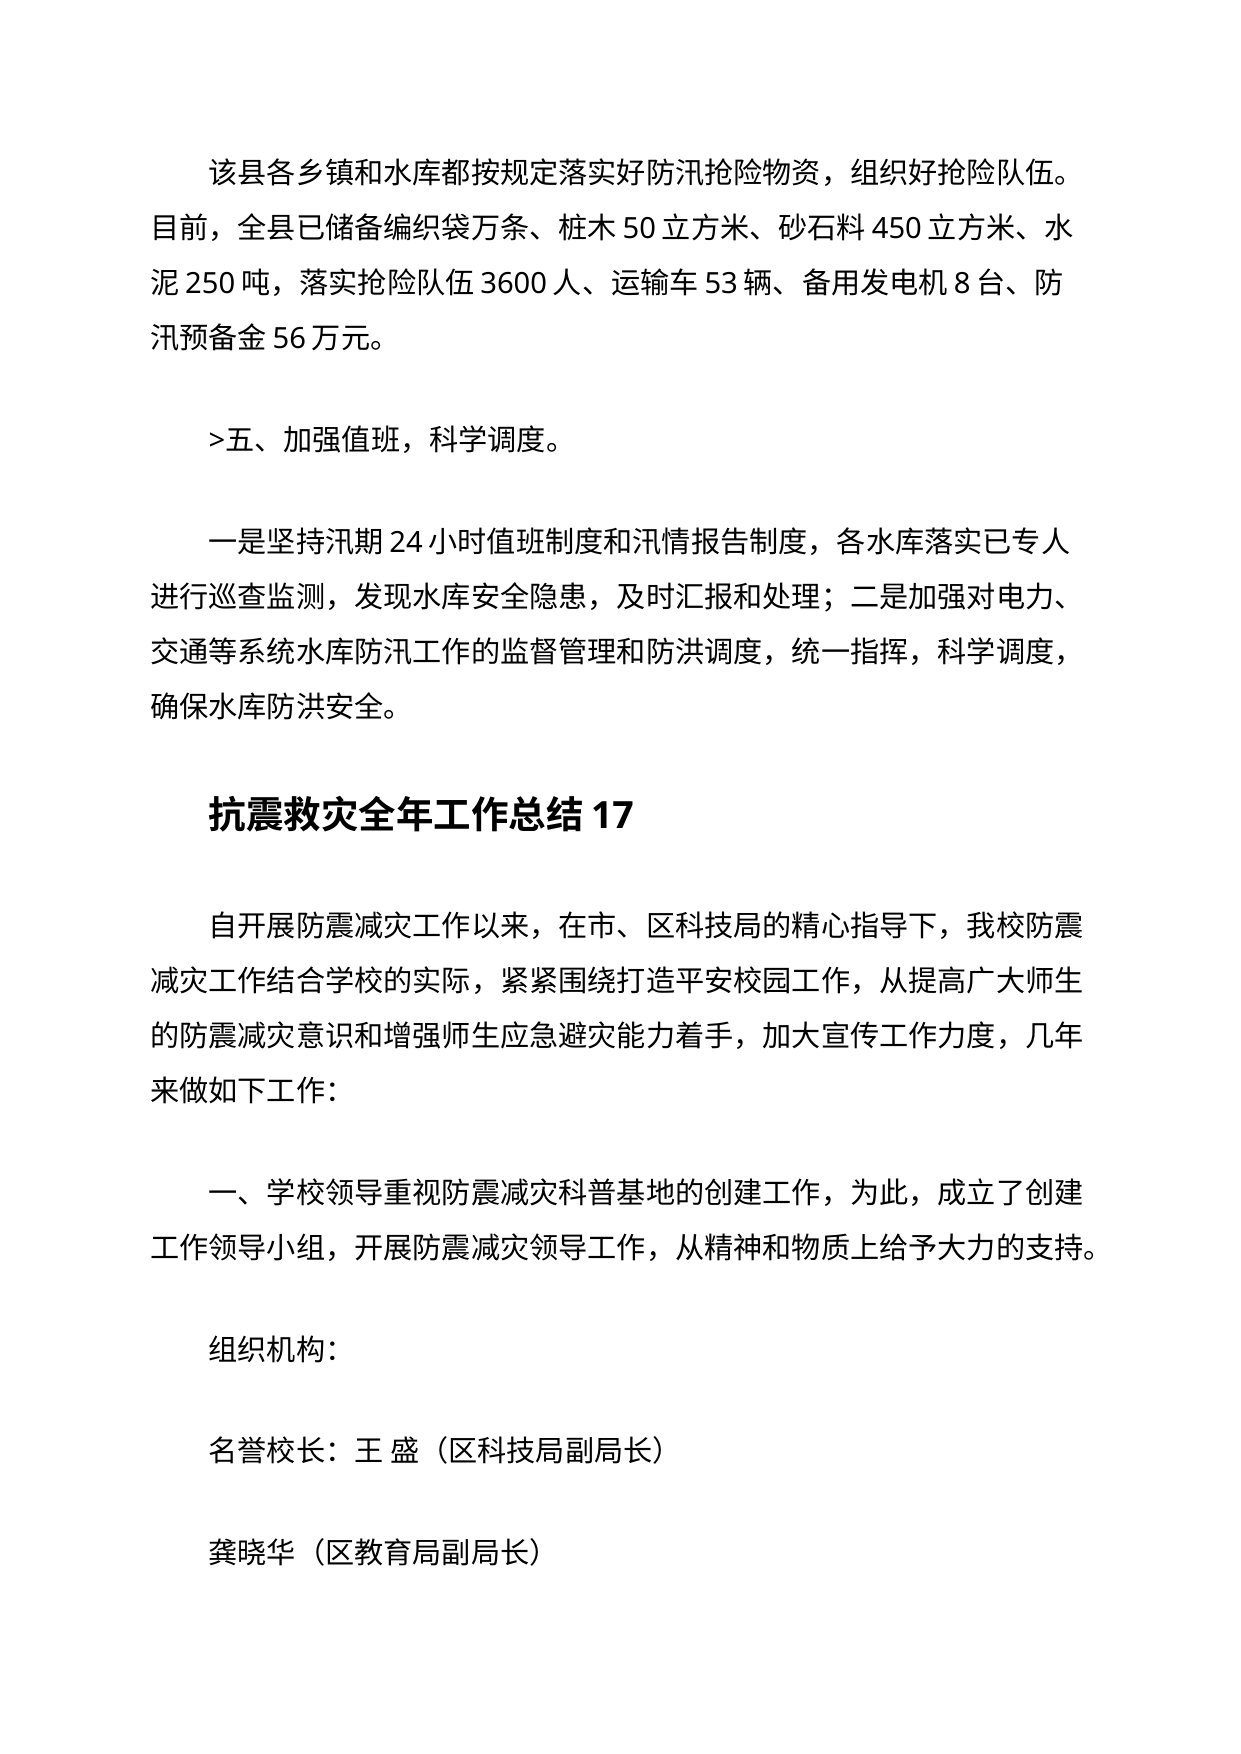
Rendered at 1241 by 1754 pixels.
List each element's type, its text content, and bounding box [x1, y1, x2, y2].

text 自开展防震减灾工作以来，在市、区科技局的精心指导下，我校防震减灾工作结合学校的实际，紧紧围绕打造平安校园工作，从提高广大师生的防震减灾意识和增强师生应急避灾能力着手，加大宣传工作力度，几年来做如下工作： [150, 903, 1090, 1110]
text 组织机构： [150, 1326, 1090, 1368]
text 一、学校领导重视防震减灾科普基地的创建工作，为此，成立了创建工作领导小组，开展防震减灾领导工作，从精神和物质上给予大力的支持。 [150, 1169, 1090, 1267]
text 抗震救灾全年工作总结17 [150, 785, 1090, 840]
text 龚晓华（区教育局副局长） [150, 1530, 1090, 1572]
text 该县各乡镇和水库都按规定落实好防汛抢险物资，组织好抢险队伍。目前，全县已储备编织袋万条、桩木50立方米、砂石料450立方米、水泥250吨，落实抢险队伍3600人、运输车53辆、备用发电机8台、防汛预备金56万元。 [150, 150, 1090, 357]
text 名誉校长：王 盛（区科技局副局长） [150, 1428, 1090, 1470]
text 一是坚持汛期24小时值班制度和汛情报告制度，各水库落实已专人进行巡查监测，发现水库安全隐患，及时汇报和处理；二是加强对电力、交通等系统水库防汛工作的监督管理和防洪调度，统一指挥，科学调度，确保水库防洪安全。 [150, 519, 1090, 726]
text >五、加强值班，科学调度。 [150, 417, 1090, 459]
